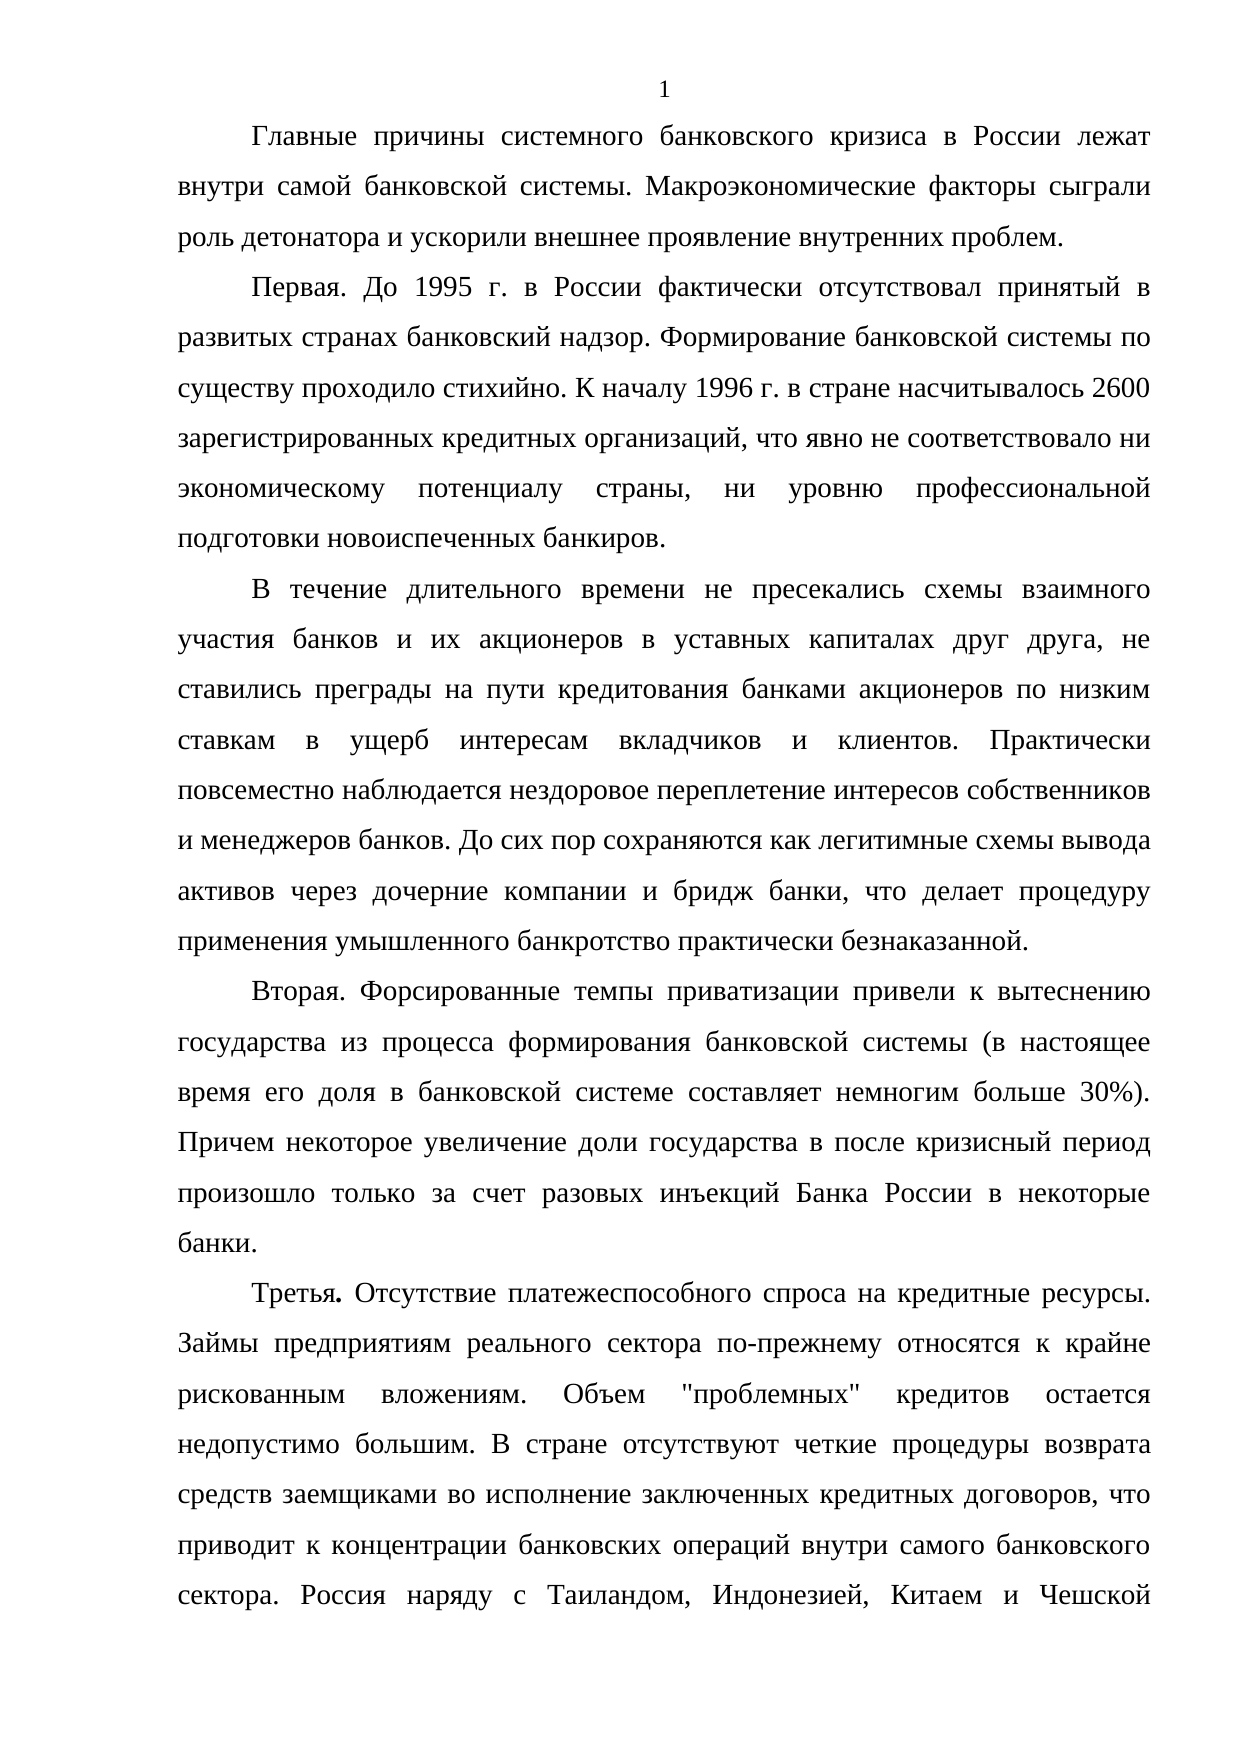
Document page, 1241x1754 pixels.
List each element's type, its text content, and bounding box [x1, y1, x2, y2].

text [177, 1275, 1152, 1611]
text В течение длительного времени не пресекались схемы взаимного участия банков и их акционеров в уставных капиталах друг друга, не ставились преграды на пути кредитования банками акционеров по низким ставкам в ущерб интересам вкладчиков и клиентов. Практически повсеместно наблюдается нездоровое переплетение интересов собственников и менеджеров банков. До сих пор сохраняются как легитимные схемы вывода активов через дочерние компании и бридж банки, что делает процедуру применения умышленного банкротство практически безнаказанной. [177, 571, 1152, 957]
text Вторая. Форсированные темпы приватизации привели к вытеснению государства из процесса формирования банковской системы (в настоящее время его доля в банковской системе составляет немногим больше 30%). Причем некоторое увеличение доли государства в после кризисный период произошло только за счет разовых инъекций Банка России в некоторые банки. [177, 973, 1152, 1258]
text Главные причины системного банковского кризиса в России лежат внутри самой банковской системы. Макроэкономические факторы сыграли роль детонатора и ускорили внешнее проявление внутренних проблем. [177, 118, 1152, 252]
text Первая. До 1995 г. в России фактически отсутствовал принятый в развитых странах банковский надзор. Формирование банковской системы по существу проходило стихийно. К началу 1996 г. в стране насчитывалось 2600 зарегистрированных кредитных организаций, что явно не соответствовало ни экономическому потенциалу страны, ни уровню профессиональной подготовки новоиспеченных банкиров. [177, 269, 1152, 554]
